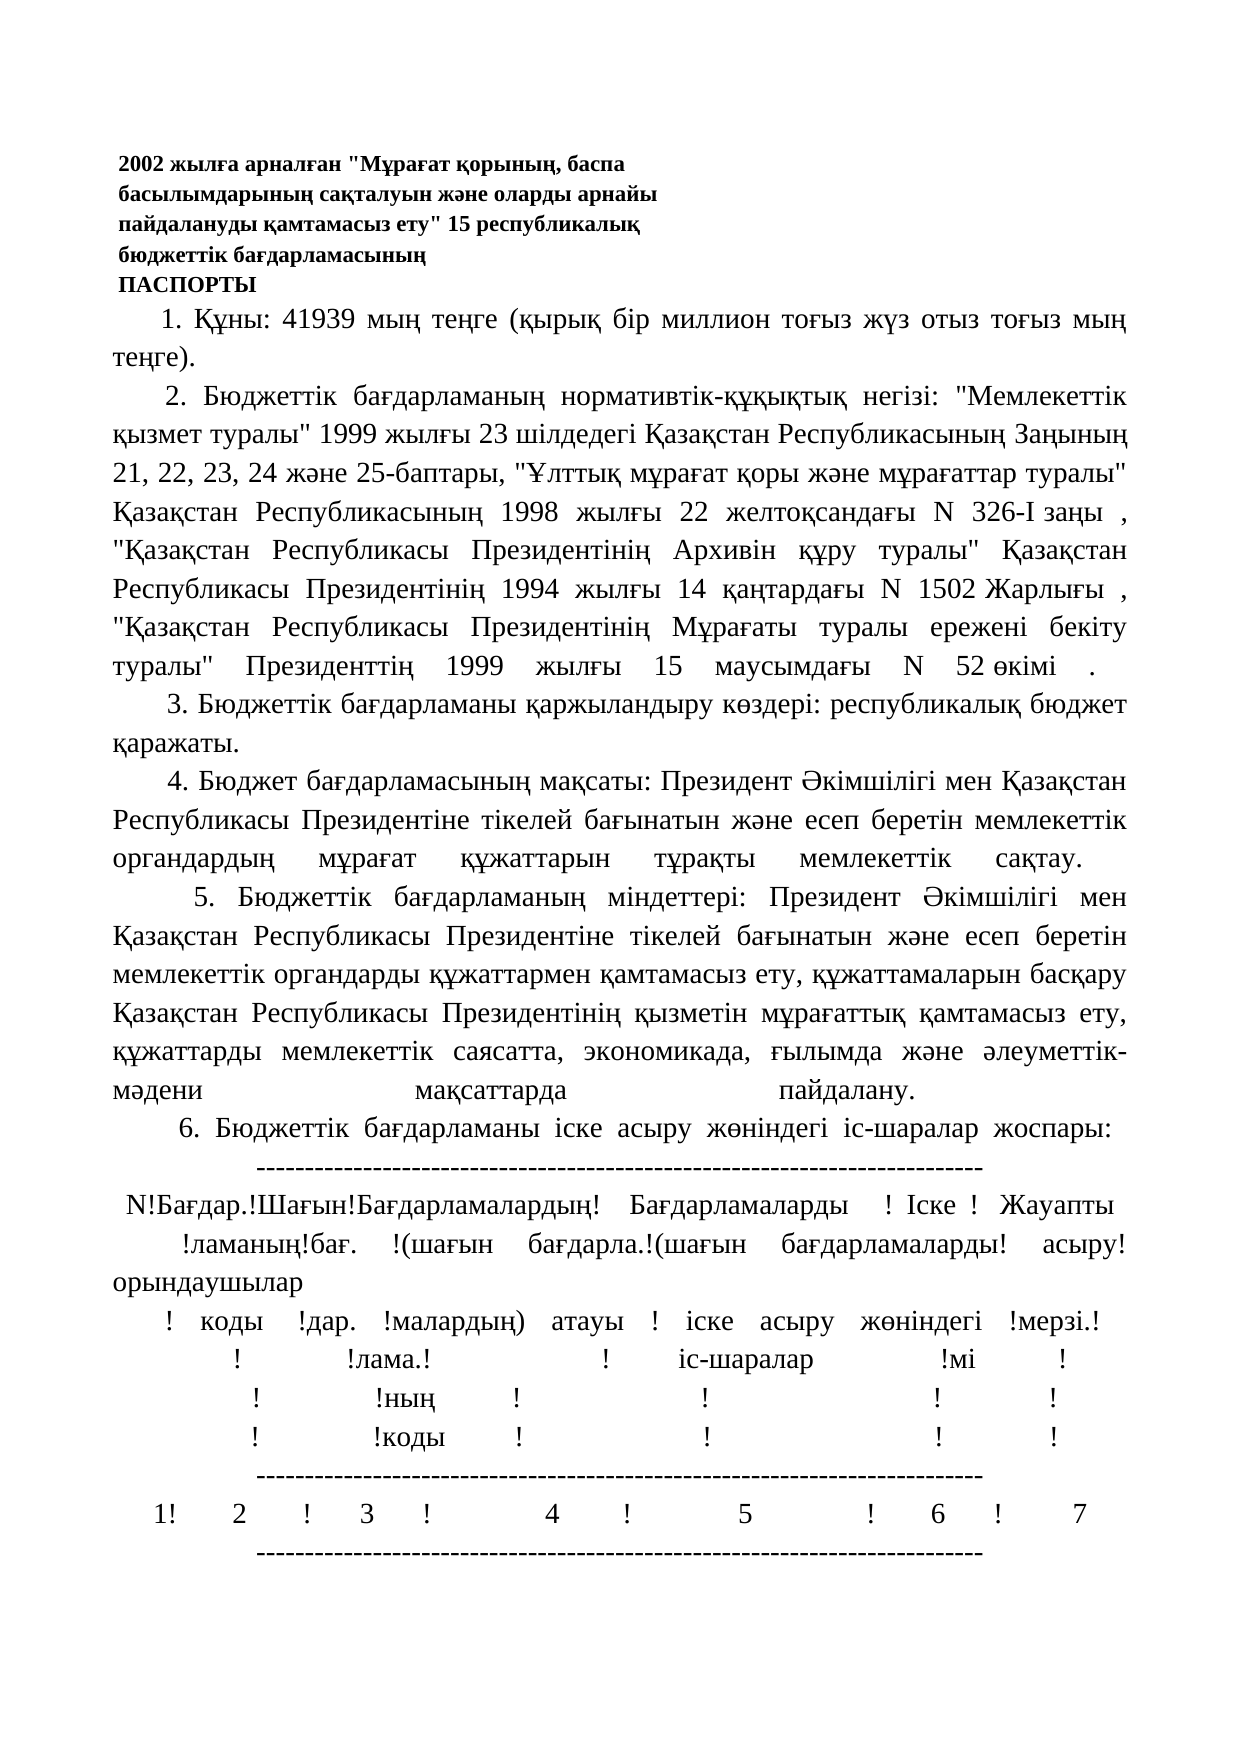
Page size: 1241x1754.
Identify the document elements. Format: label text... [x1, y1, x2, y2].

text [112, 301, 1128, 1568]
text 2002 жылға арналған "Мұрағат қорының, баспа басылымдарының сақталуын және оларды арнайы пайдалануды қамтамасыз ету" 15 республикалық бюджеттiк бағдарламасының ПАСПОРТЫ [112, 150, 1128, 297]
